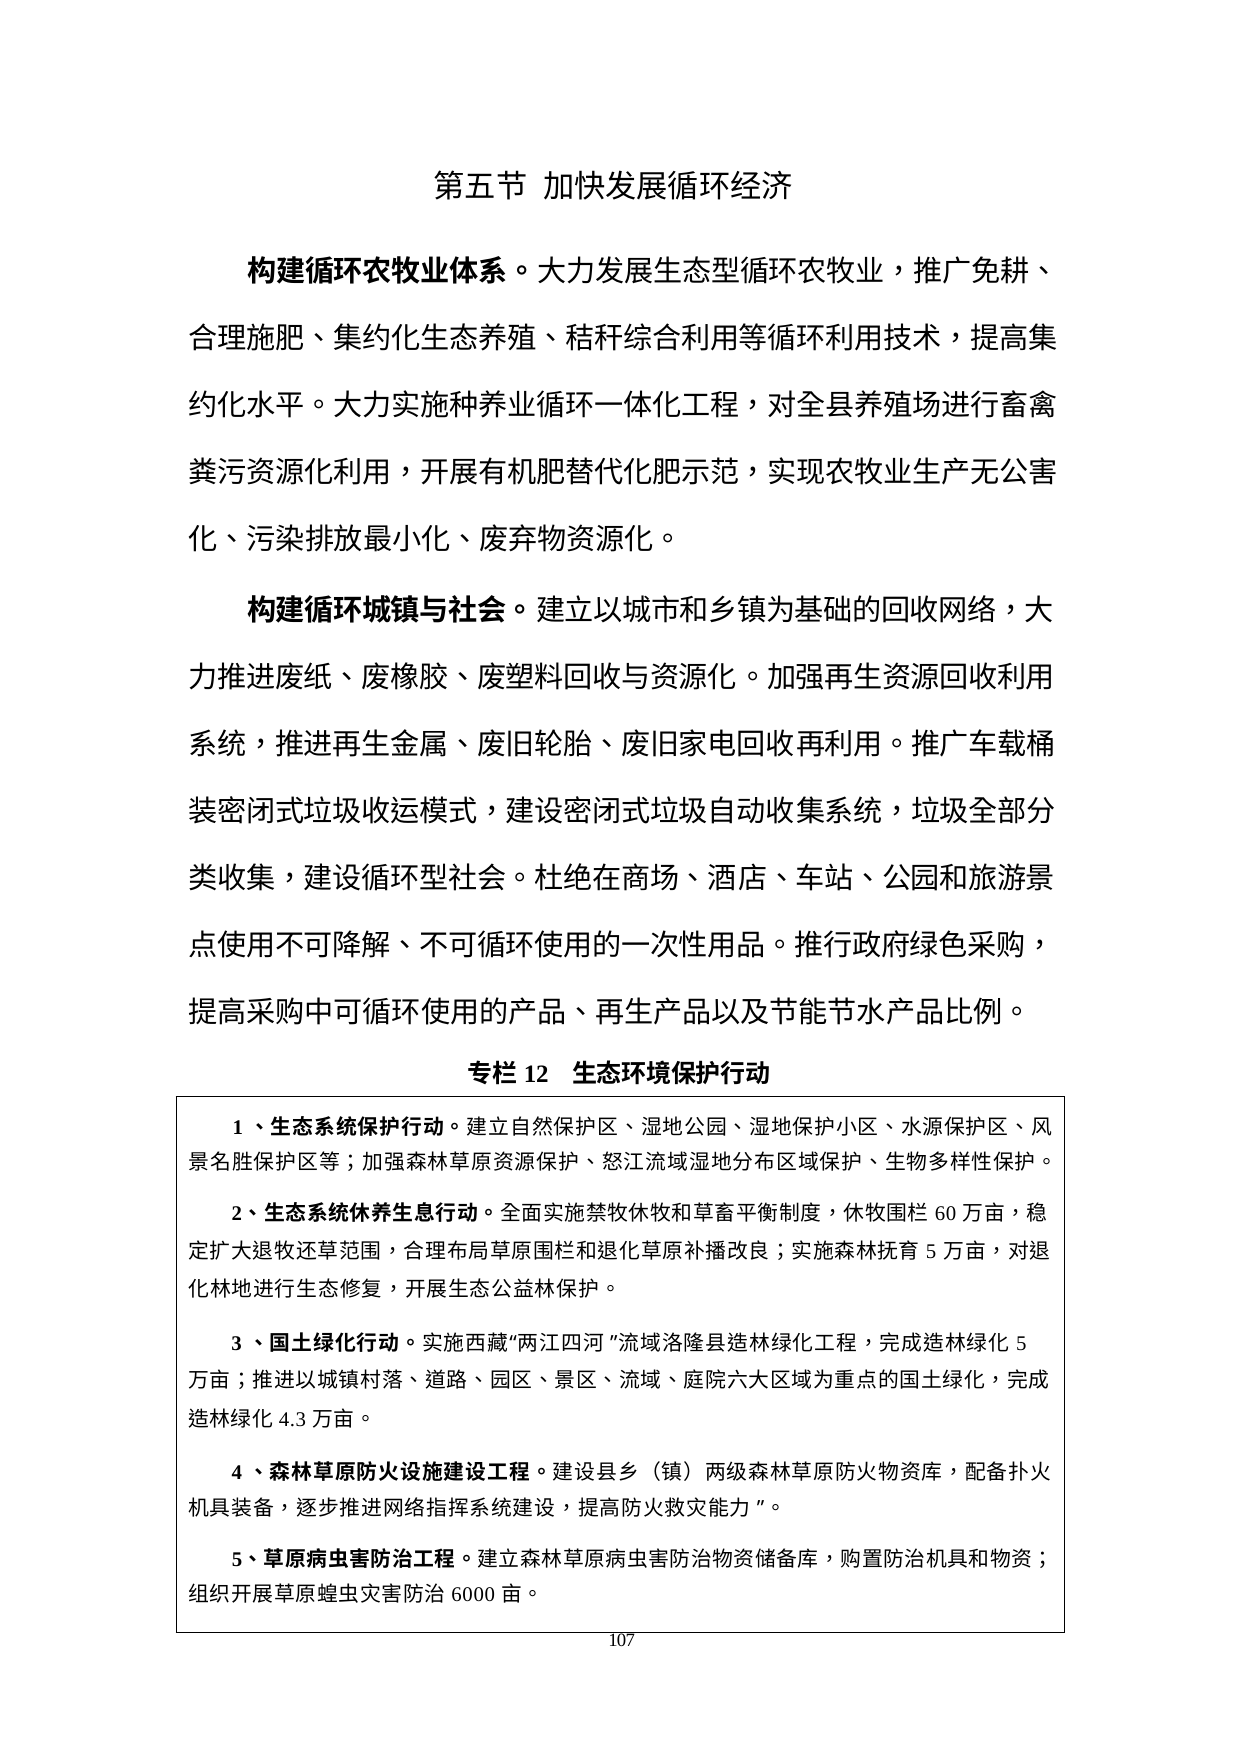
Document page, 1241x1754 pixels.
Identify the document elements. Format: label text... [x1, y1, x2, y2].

text 构建循环农牧业体系。大力发展生态型循环农牧业，推广免耕、 合理施肥、集约化生态养殖、秸秆综合利用等循环利用技术，提高集 约化水平。大力实施种养业循环一体化工程，对全县养殖场进行畜禽 粪污资源化利用，开展有机肥替代化肥示范，实现农牧业生产无公害 化、污染排放最小化、废弃物资源化。 [188, 250, 1059, 558]
text 专栏 12 生态环境保护行动 [467, 1058, 1064, 1089]
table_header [177, 1097, 1064, 1632]
text 构建循环城镇与社会。建立以城市和乡镇为基础的回收网络，大 力推进废纸、废橡胶、废塑料回收与资源化。加强再生资源回收利用 系统，推进再生金属、废旧轮胎、废旧家电回收再利用。推广车载桶 装密闭式垃圾收运模式，建设密闭式垃圾自动收集系统，垃圾全部分 类收集，建设循环型社会。杜绝在商场、酒店、车站、公园和旅游景 点使用不可降解、不可循环使用的一次性用品。推行政府绿色采购， 提高采购中可循环使用的产品、再生产品以及节能节水产品比例。 [188, 589, 1056, 1031]
text 第五节 加快发展循环经济 [434, 166, 1064, 206]
